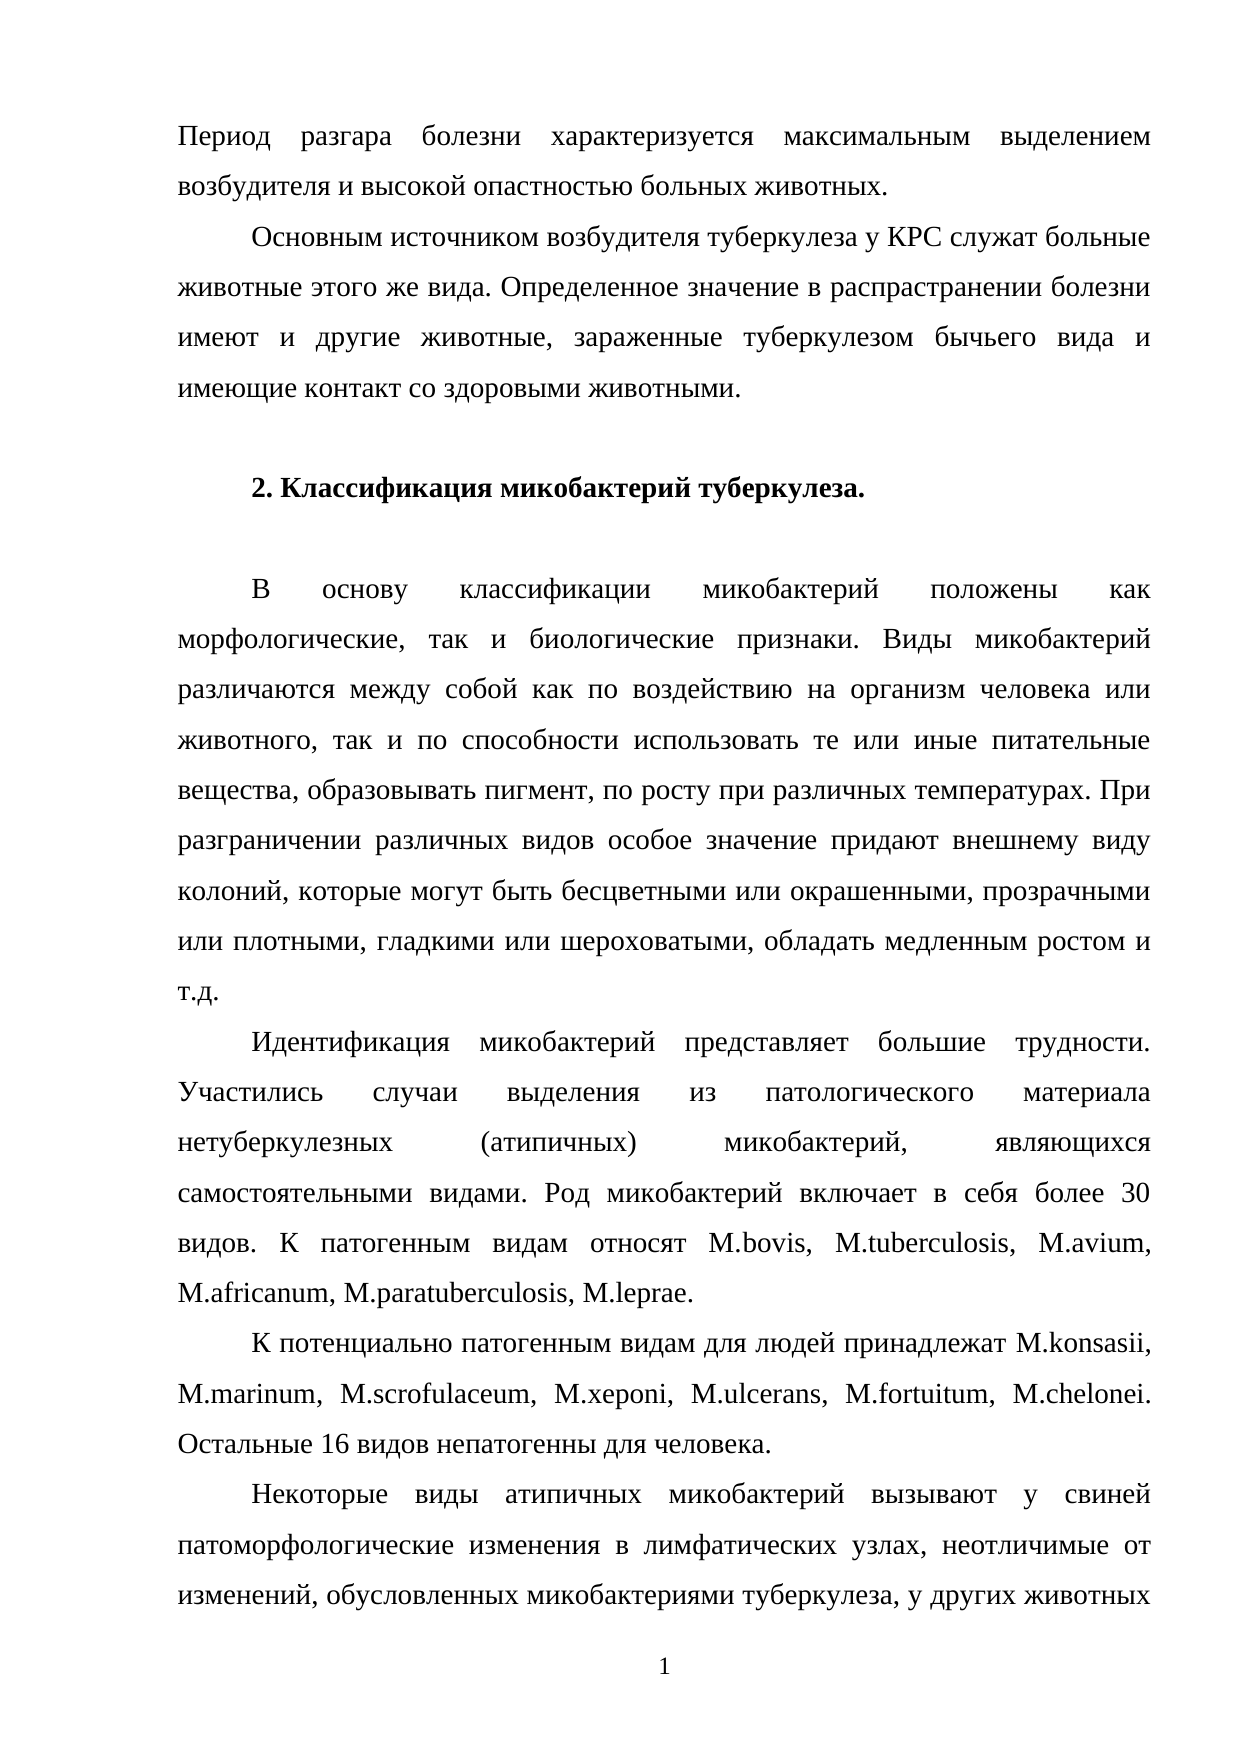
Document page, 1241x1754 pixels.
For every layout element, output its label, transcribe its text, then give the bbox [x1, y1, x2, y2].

text В основу классификации микобактерий положены как морфологические, так и биологические признаки. Виды микобактерий различаются между собой как по воздействию на организм человека или животного, так и по способности использовать те или иные питательные вещества, образовывать пигмент, по росту при различных температурах. При разграничении различных видов особое значение придают внешнему виду колоний, которые могут быть бесцветными или окрашенными, прозрачными или плотными, гладкими или шероховатыми, обладать медленным ростом и т.д. [177, 571, 1152, 1007]
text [177, 1477, 1152, 1611]
text Идентификация микобактерий представляет большие трудности. Участились случаи выделения из патологического материала нетуберкулезных (атипичных) микобактерий, являющихся самостоятельными видами. Род микобактерий включает в себя более 30 видов. К патогенным видам относят М.bovis, M.tuberculosis, M.avium, M.africanum, M.paratuberculosis, M.leprae. [177, 1024, 1152, 1309]
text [177, 118, 1152, 202]
text К потенциально патогенным видам для людей принадлежат M.konsasii, M.marinum, M.scrofulaceum, M.xeponi, M.ulcerans, M.fortuitum, M.chelonei. Остальные 16 видов непатогенны для человека. [177, 1326, 1152, 1460]
text 2. Классификация микобактерий туберкулеза. [177, 470, 1152, 504]
text Основным источником возбудителя туберкулеза у КРС служат больные животные этого же вида. Определенное значение в распрастранении болезни имеют и другие животные, зараженные туберкулезом бычьего вида и имеющие контакт со здоровыми животными. [177, 219, 1152, 403]
